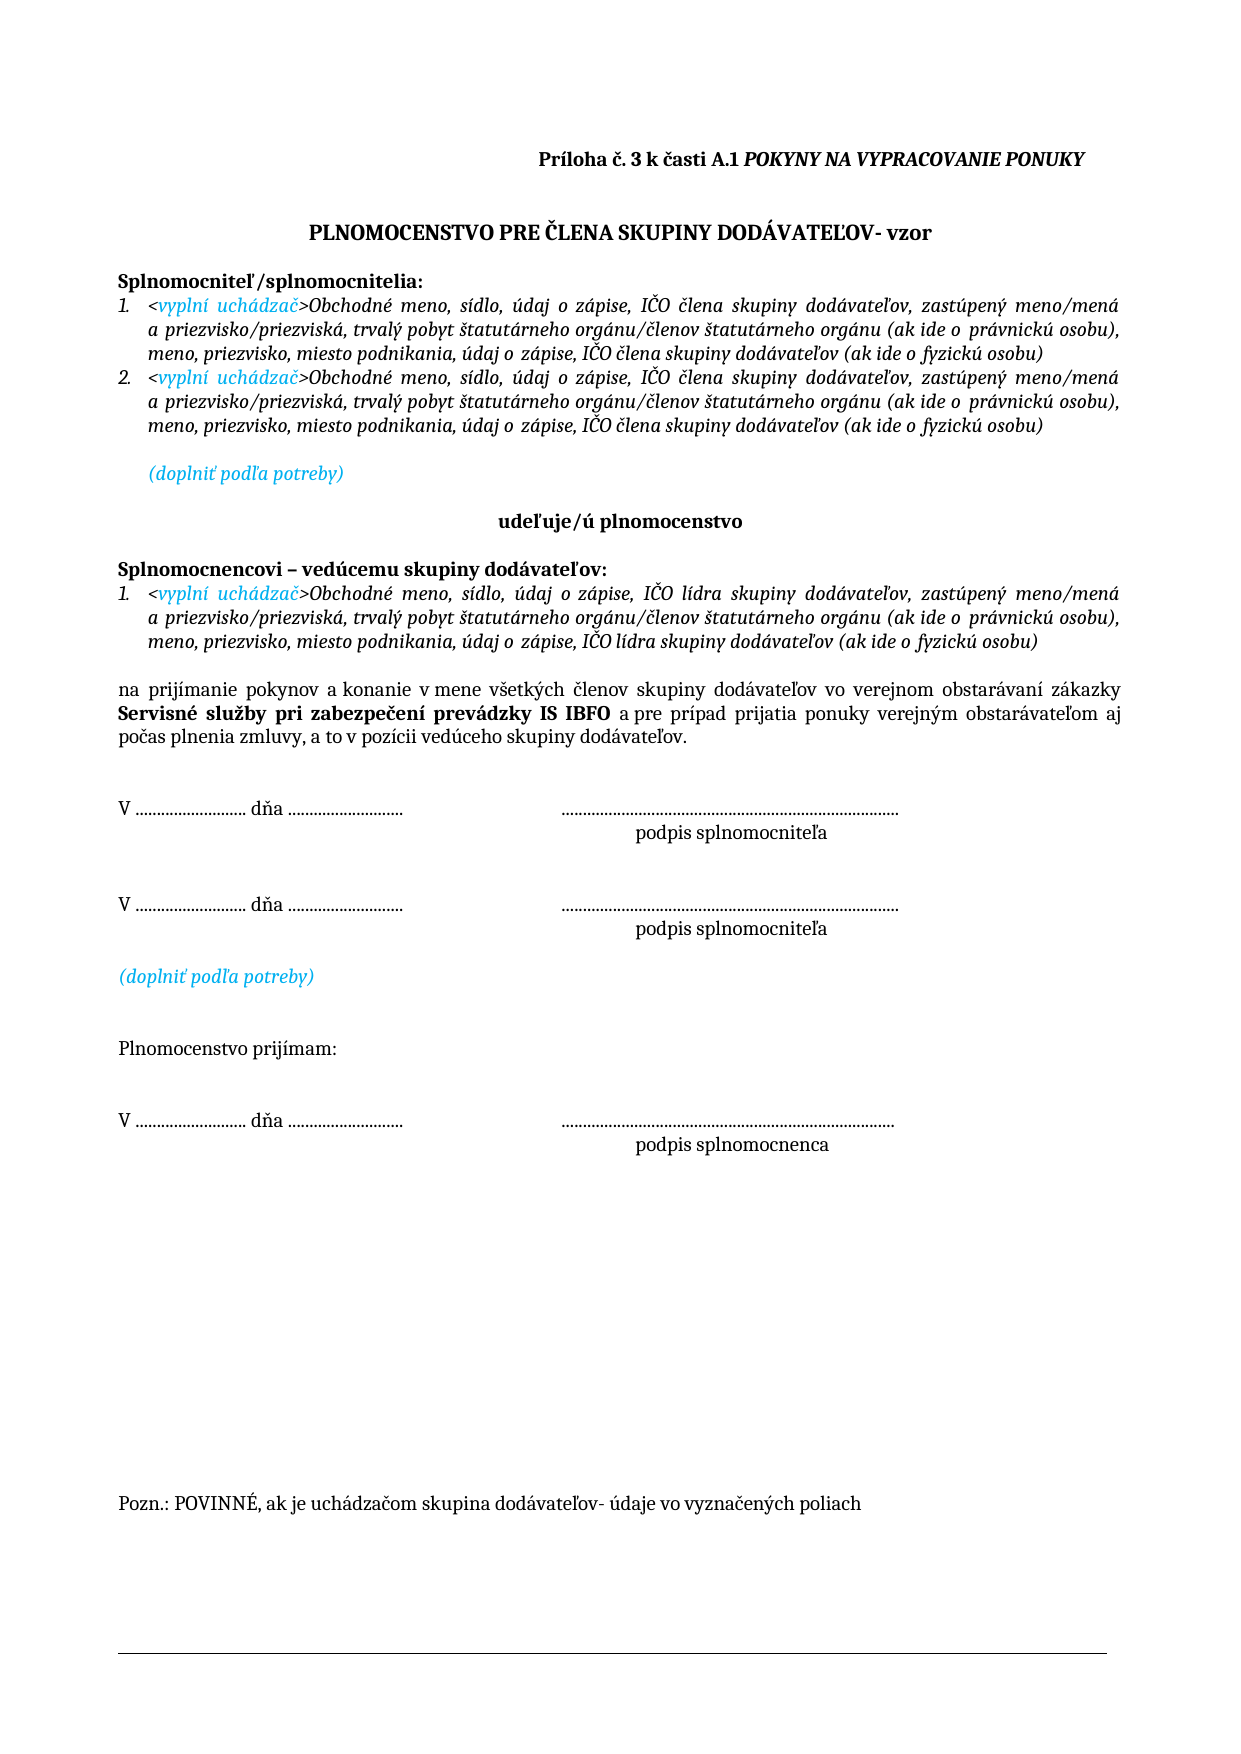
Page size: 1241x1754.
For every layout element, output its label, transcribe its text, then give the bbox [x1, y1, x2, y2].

list <vyplní uchádzač>Obchodné meno, sídlo, údaj o zápise, IČO člena skupiny dodávateľov, zastúpený meno/mená a priezvisko/priezviská, trvalý pobyt štatutárneho orgánu/členov štatutárneho orgánu (ak ide o právnickú osobu), meno, priezvisko, miesto podnikania, údaj o zápise, IČO člena skupiny dodávateľov (ak ide o fyzickú osobu) [118, 366, 1122, 438]
text na prijímanie pokynov a konanie v mene všetkých členov skupiny dodávateľov vo verejnom obstarávaní zákazky Servisné služby pri zabezpečení prevádzky IS IBFO a pre prípad prijatia ponuky verejným obstarávateľom aj počas plnenia zmluvy, a to v pozícii vedúceho skupiny dodávateľov. [118, 677, 1122, 749]
text (doplniť podľa potreby) [118, 462, 1122, 486]
text plnomocenstvo pre člena skupiny dodávateľov- vzor [118, 219, 1122, 246]
text Príloha č. 3 k časti A.1 POKYNY NA VYPRACOVANIE PONUKY [502, 148, 1122, 172]
text podpis splnomocniteľa [118, 821, 1122, 845]
text (doplniť podľa potreby) [118, 965, 1122, 989]
text Splnomocnencovi – vedúcemu skupiny dodávateľov: [118, 557, 1122, 581]
list <vyplní uchádzač>Obchodné meno, sídlo, údaj o zápise, IČO lídra skupiny dodávateľov, zastúpený meno/mená a priezvisko/priezviská, trvalý pobyt štatutárneho orgánu/členov štatutárneho orgánu (ak ide o právnickú osobu), meno, priezvisko, miesto podnikania, údaj o zápise, IČO lídra skupiny dodávateľov (ak ide o fyzickú osobu) [118, 581, 1122, 653]
text udeľuje/ú plnomocenstvo [118, 509, 1122, 533]
text Splnomocniteľ/splnomocnitelia: [118, 270, 1122, 294]
text podpis splnomocniteľa [118, 917, 1122, 941]
text V .......................... dňa ........................... .............................................................................. [118, 1108, 1122, 1132]
text podpis splnomocnenca [118, 1132, 1122, 1156]
text V .......................... dňa ........................... ............................................................................... [118, 893, 1122, 917]
text V .......................... dňa ........................... ............................................................................... [118, 797, 1122, 821]
text Plnomocenstvo prijímam: [118, 1037, 1122, 1061]
list <vyplní uchádzač>Obchodné meno, sídlo, údaj o zápise, IČO člena skupiny dodávateľov, zastúpený meno/mená a priezvisko/priezviská, trvalý pobyt štatutárneho orgánu/členov štatutárneho orgánu (ak ide o právnickú osobu), meno, priezvisko, miesto podnikania, údaj o zápise, IČO člena skupiny dodávateľov (ak ide o fyzickú osobu) [118, 294, 1122, 366]
text Pozn.: POVINNÉ, ak je uchádzačom skupina dodávateľov- údaje vo vyznačených poliach [118, 1492, 1122, 1516]
